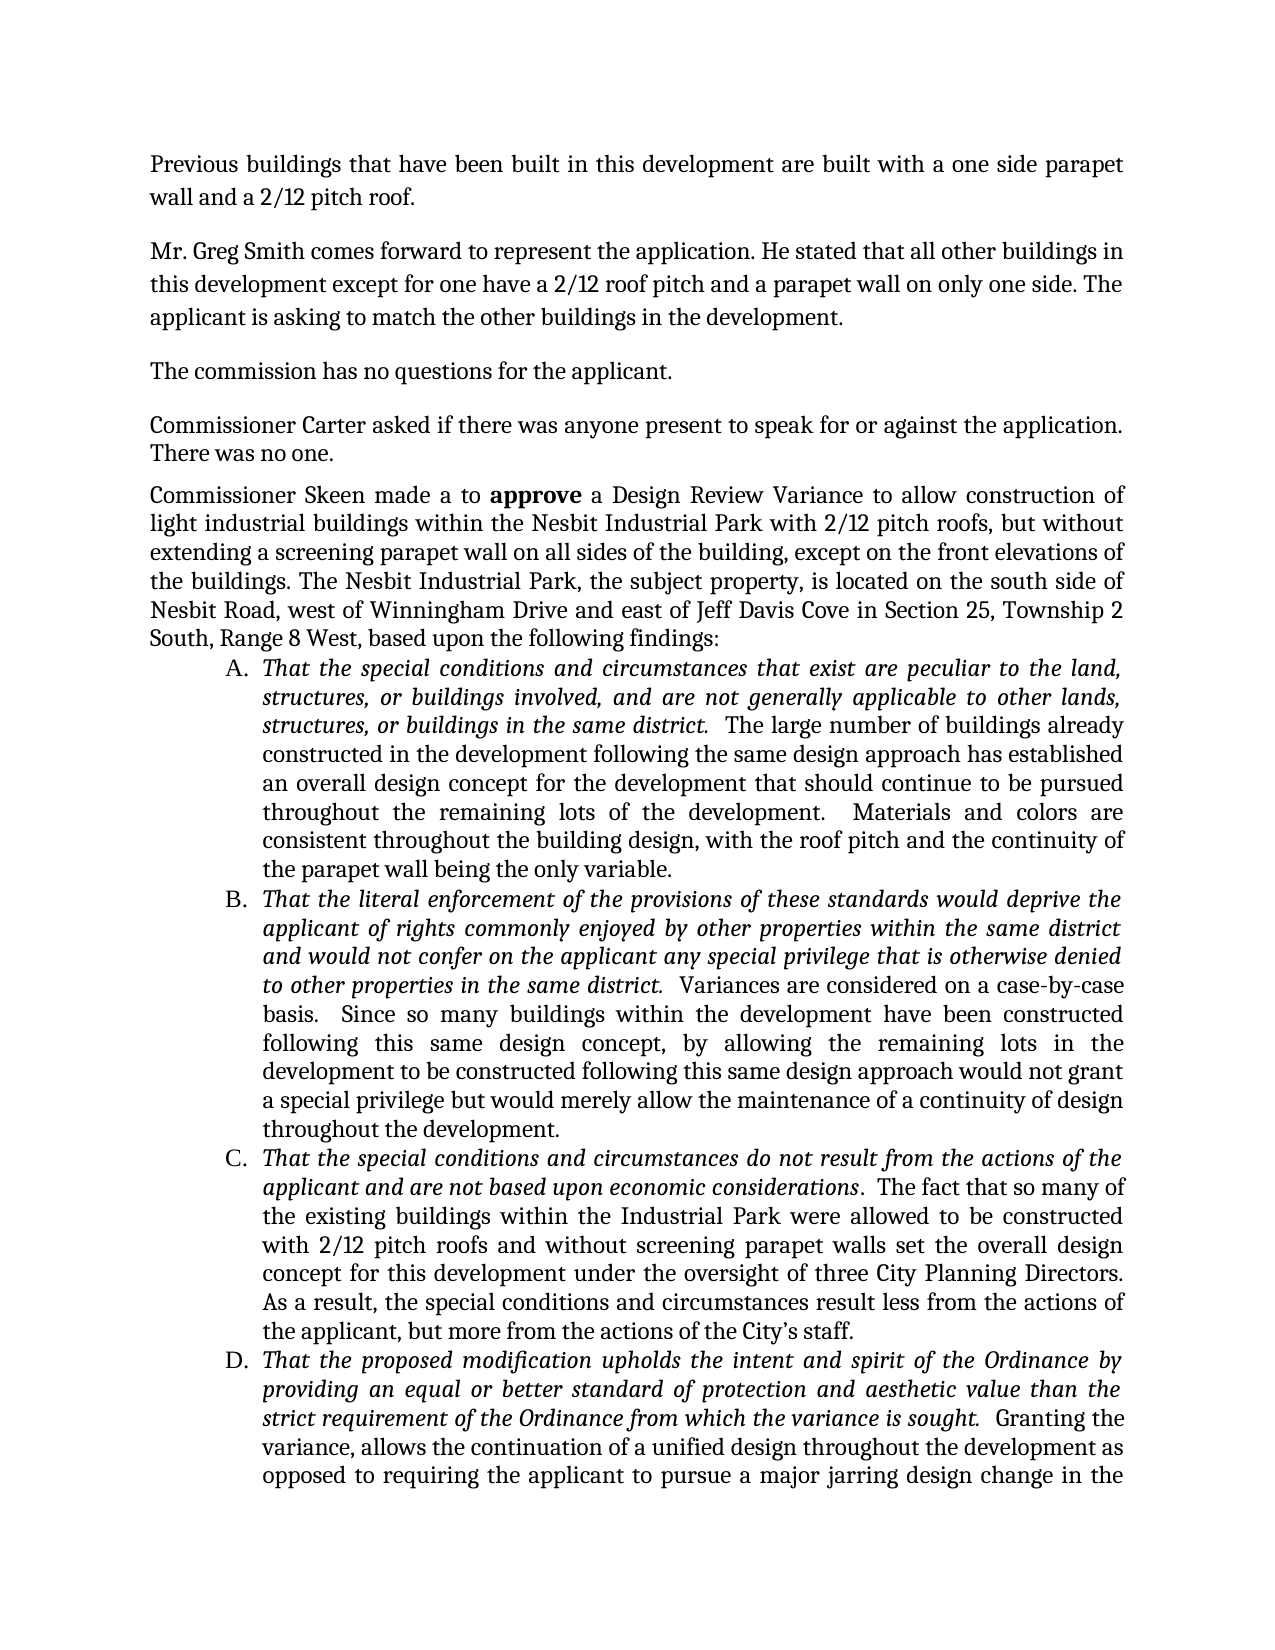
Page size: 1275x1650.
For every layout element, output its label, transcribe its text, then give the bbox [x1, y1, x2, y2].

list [225, 1346, 1125, 1490]
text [150, 150, 1125, 212]
text Commissioner Carter asked if there was anyone present to speak for or against the application. There was no one. [150, 411, 1125, 468]
text The commission has no questions for the applicant. [150, 357, 1125, 386]
text Mr. Greg Smith comes forward to represent the application. He stated that all other buildings in this development except for one have a 2/12 roof pitch and a parapet wall on only one side. The applicant is asking to match the other buildings in the development. [150, 237, 1125, 332]
text Commissioner Skeen made a to approve a Design Review Variance to allow construction of light industrial buildings within the Nesbit Industrial Park with 2/12 pitch roofs, but without extending a screening parapet wall on all sides of the building, except on the front elevations of the buildings. The Nesbit Industrial Park, the subject property, is located on the south side of Nesbit Road, west of Winningham Drive and east of Jeff Davis Cove in Section 25, Township 2 South, Range 8 West, based upon the following findings: [150, 481, 1125, 653]
list That the special conditions and circumstances do not result from the actions of the applicant and are not based upon economic considerations. The fact that so many of the existing buildings within the Industrial Park were allowed to be constructed with 2/12 pitch roofs and without screening parapet walls set the overall design concept for this development under the oversight of three City Planning Directors. As a result, the special conditions and circumstances result less from the actions of the applicant, but more from the actions of the City’s staff. [225, 1143, 1125, 1346]
list That the literal enforcement of the provisions of these standards would deprive the applicant of rights commonly enjoyed by other properties within the same district and would not confer on the applicant any special privilege that is otherwise denied to other properties in the same district. Variances are considered on a case-by-case basis. Since so many buildings within the development have been constructed following this same design concept, by allowing the remaining lots in the development to be constructed following this same design approach would not grant a special privilege but would merely allow the maintenance of a continuity of design throughout the development. [225, 884, 1125, 1143]
list That the special conditions and circumstances that exist are peculiar to the land, structures, or buildings involved, and are not generally applicable to other lands, structures, or buildings in the same district. The large number of buildings already constructed in the development following the same design approach has established an overall design concept for the development that should continue to be pursued throughout the remaining lots of the development. Materials and colors are consistent throughout the building design, with the roof pitch and the continuity of the parapet wall being the only variable. [225, 653, 1125, 884]
